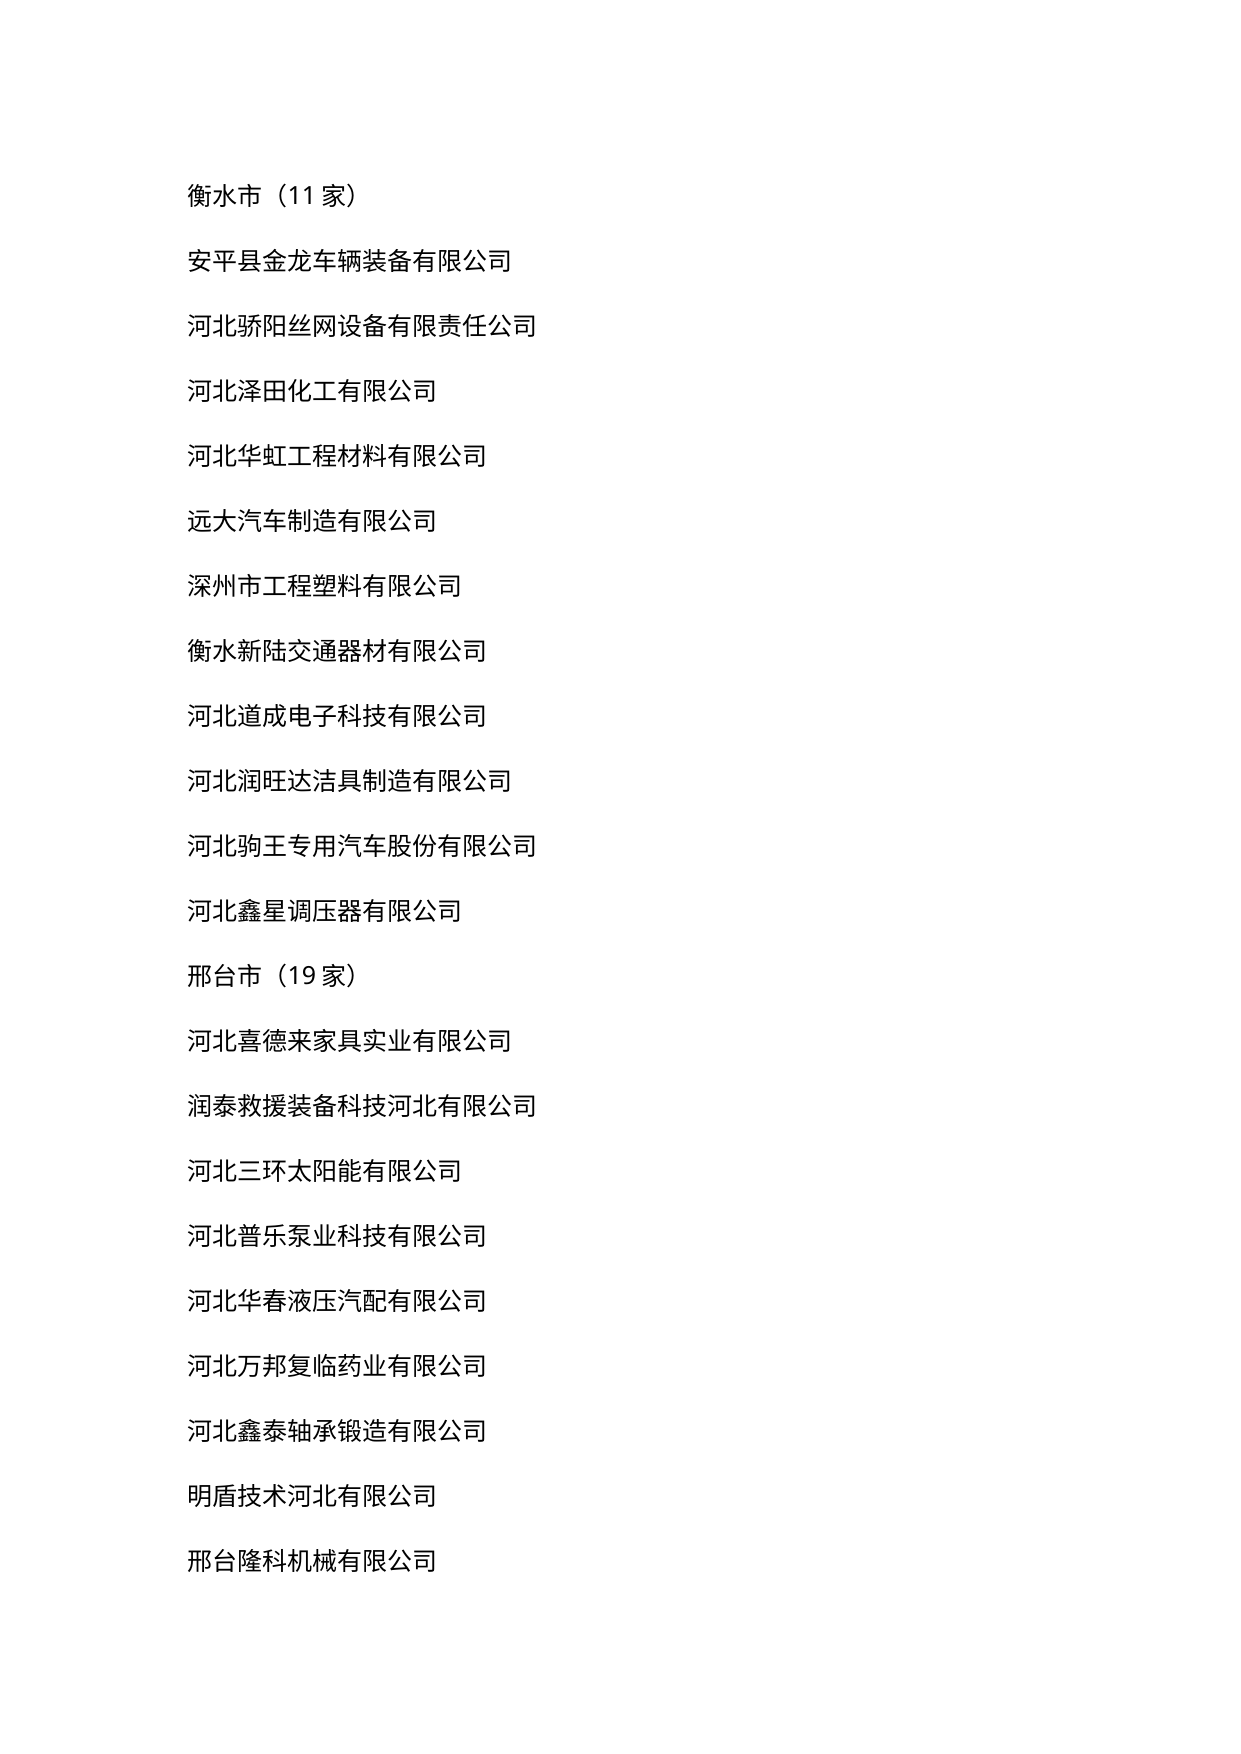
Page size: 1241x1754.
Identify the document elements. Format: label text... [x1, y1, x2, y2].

table_cell 深州市工程塑料有限公司 [176, 552, 1041, 617]
table_cell 衡水市（11家） 安平县金龙车辆装备有限公司 [176, 162, 1041, 292]
table_cell 河北华春液压汽配有限公司 [176, 1267, 1041, 1332]
table_cell 远大汽车制造有限公司 [176, 487, 1041, 552]
table_cell 河北鑫星调压器有限公司 [176, 877, 1041, 942]
table_cell 明盾技术河北有限公司 [176, 1462, 1041, 1527]
table_cell 河北万邦复临药业有限公司 [176, 1332, 1041, 1397]
table_cell 河北泽田化工有限公司 [176, 357, 1041, 422]
table_cell 邢台市（19家） 河北喜德来家具实业有限公司 [176, 942, 1041, 1072]
table_cell 河北道成电子科技有限公司 [176, 682, 1041, 747]
table_cell 润泰救援装备科技河北有限公司 [176, 1072, 1041, 1137]
table_cell 衡水新陆交通器材有限公司 [176, 617, 1041, 682]
table_cell 邢台隆科机械有限公司 [176, 1527, 1041, 1592]
table_cell 河北华虹工程材料有限公司 [176, 422, 1041, 487]
table_cell 河北润旺达洁具制造有限公司 [176, 747, 1041, 812]
table_cell 河北鑫泰轴承锻造有限公司 [176, 1397, 1041, 1462]
table_cell 河北驹王专用汽车股份有限公司 [176, 812, 1041, 877]
table_cell 河北三环太阳能有限公司 [176, 1137, 1041, 1202]
table_cell 河北骄阳丝网设备有限责任公司 [176, 292, 1041, 357]
table_cell 河北普乐泵业科技有限公司 [176, 1202, 1041, 1267]
